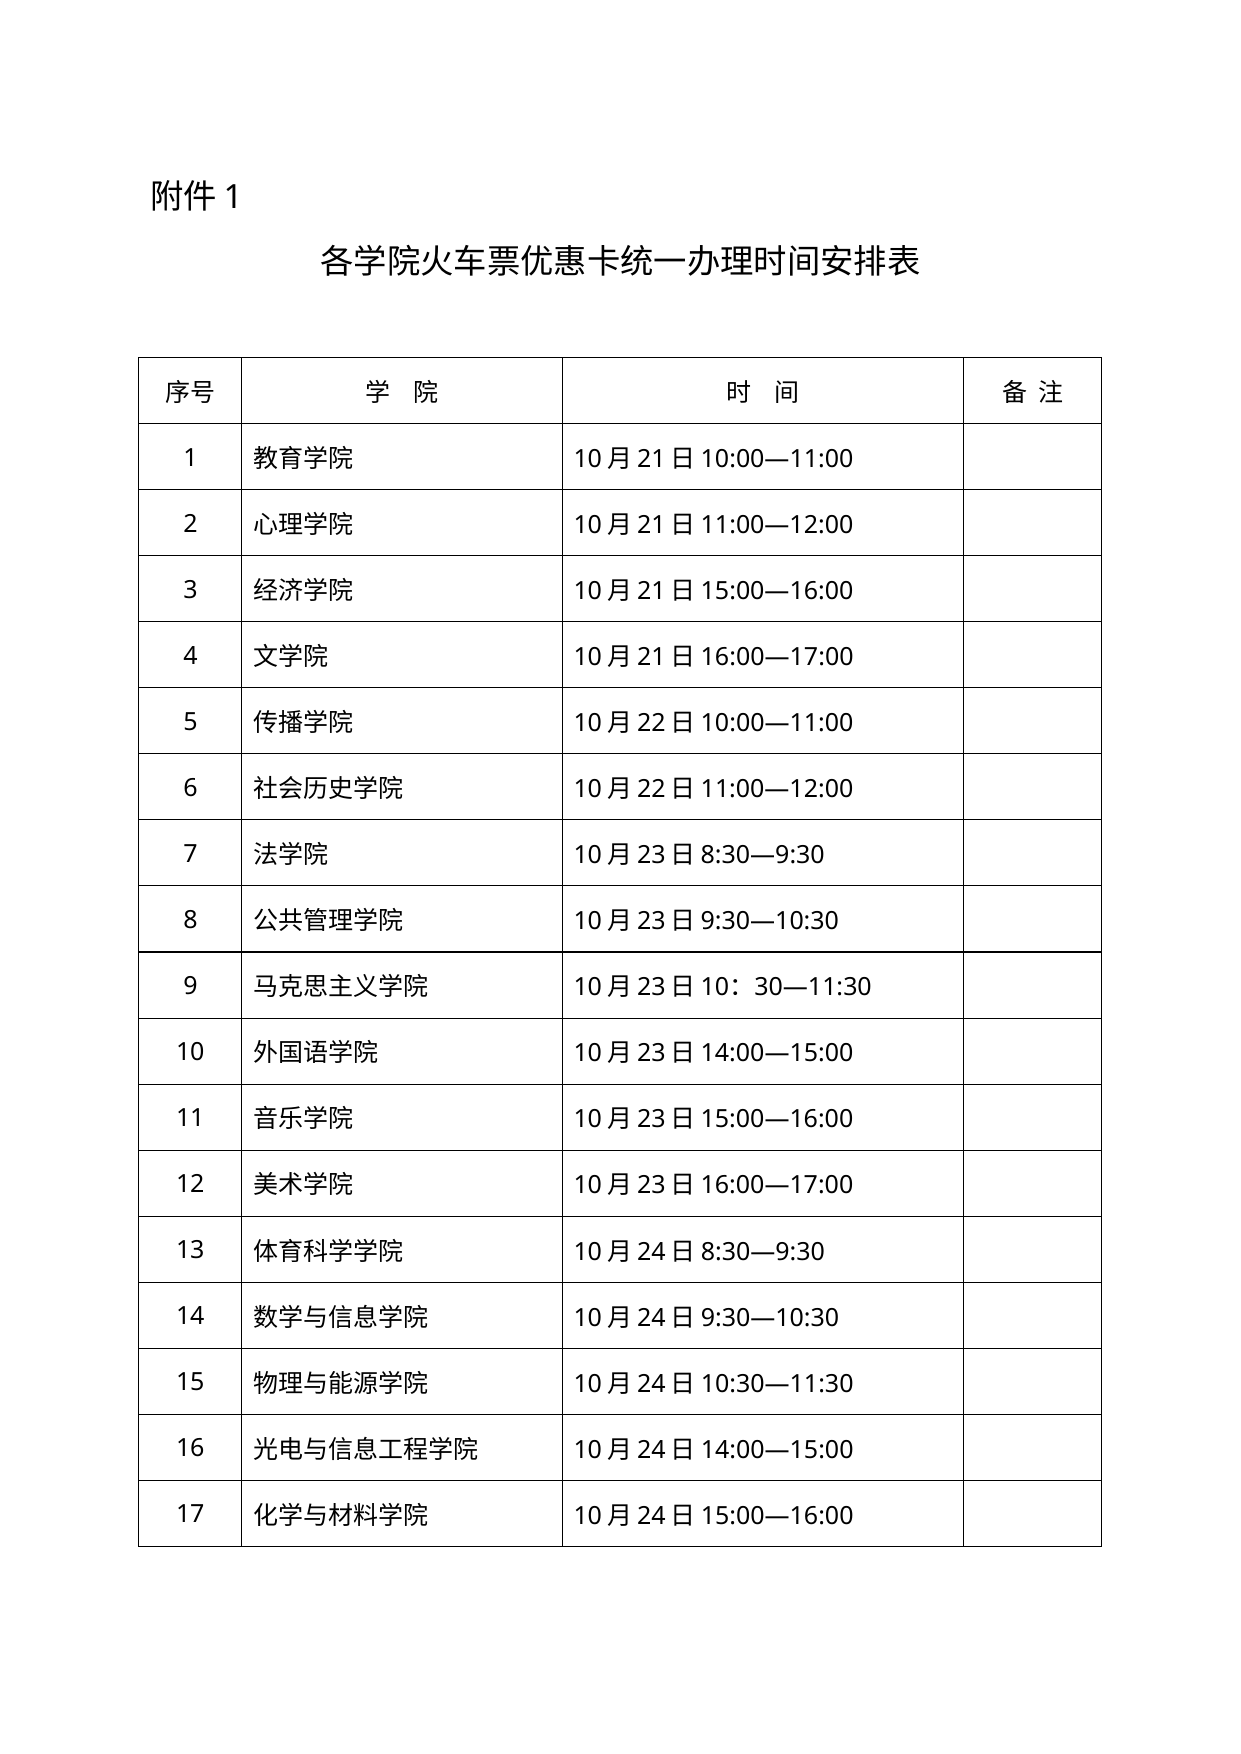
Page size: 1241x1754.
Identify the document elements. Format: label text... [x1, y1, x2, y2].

table_cell 10月22日10:00—11:00 [563, 688, 963, 753]
table_cell [964, 1151, 1101, 1216]
table_cell [964, 490, 1101, 555]
table_cell 1 [139, 424, 241, 489]
table_header 序号 [139, 358, 241, 423]
table_cell 经济学院 [242, 556, 562, 621]
table_cell 10月24日14:00—15:00 [563, 1415, 963, 1480]
table_cell [964, 688, 1101, 753]
table_cell 2 [139, 490, 241, 555]
table_header 备 注 [964, 358, 1101, 423]
table_cell [964, 953, 1101, 1017]
table_cell 文学院 [242, 622, 562, 687]
table_cell 11 [139, 1085, 241, 1149]
table_cell 10月23日8:30—9:30 [563, 820, 963, 885]
table_cell [964, 754, 1101, 819]
table_cell 10月21日15:00—16:00 [563, 556, 963, 621]
table_cell [964, 1283, 1101, 1348]
table_cell 体育科学学院 [242, 1217, 562, 1282]
text 各学院火车票优惠卡统一办理时间安排表 [150, 227, 1090, 292]
table_cell 10月21日10:00—11:00 [563, 424, 963, 489]
table_cell [964, 1349, 1101, 1414]
table_cell 心理学院 [242, 490, 562, 555]
table_cell 音乐学院 [242, 1085, 562, 1149]
table_cell 10月23日16:00—17:00 [563, 1151, 963, 1216]
table_cell 外国语学院 [242, 1019, 562, 1083]
table_cell 公共管理学院 [242, 886, 562, 951]
table_cell 教育学院 [242, 424, 562, 489]
table_cell 6 [139, 754, 241, 819]
table_cell [964, 1481, 1101, 1546]
table_header 时 间 [563, 358, 963, 423]
table_cell 社会历史学院 [242, 754, 562, 819]
text 附件1 [150, 162, 1090, 227]
table_cell 10月24日15:00—16:00 [563, 1481, 963, 1546]
table_cell [964, 1217, 1101, 1282]
table_cell 10月24日9:30—10:30 [563, 1283, 963, 1348]
table_cell 7 [139, 820, 241, 885]
table_cell 光电与信息工程学院 [242, 1415, 562, 1480]
table_header 学 院 [242, 358, 562, 423]
table_cell 8 [139, 886, 241, 951]
table_cell 10月21日16:00—17:00 [563, 622, 963, 687]
table_cell 3 [139, 556, 241, 621]
table_cell 10月22日11:00—12:00 [563, 754, 963, 819]
table_cell [964, 556, 1101, 621]
table_cell [964, 1415, 1101, 1480]
table_cell 数学与信息学院 [242, 1283, 562, 1348]
table_cell 4 [139, 622, 241, 687]
table_cell [964, 820, 1101, 885]
table_cell 17 [139, 1481, 241, 1546]
table_cell 15 [139, 1349, 241, 1414]
table_cell 物理与能源学院 [242, 1349, 562, 1414]
table_cell 10月24日10:30—11:30 [563, 1349, 963, 1414]
table_cell 14 [139, 1283, 241, 1348]
table_cell [964, 886, 1101, 951]
table_cell 10月23日14:00—15:00 [563, 1019, 963, 1083]
table_cell [964, 622, 1101, 687]
table_cell 10月23日9:30—10:30 [563, 886, 963, 951]
table_cell 美术学院 [242, 1151, 562, 1216]
table_cell 传播学院 [242, 688, 562, 753]
table_cell 法学院 [242, 820, 562, 885]
table_cell 10月23日15:00—16:00 [563, 1085, 963, 1149]
table_cell 12 [139, 1151, 241, 1216]
table_cell 9 [139, 953, 241, 1017]
table_cell 10月24日8:30—9:30 [563, 1217, 963, 1282]
table_cell [964, 424, 1101, 489]
table_cell 13 [139, 1217, 241, 1282]
table_cell 化学与材料学院 [242, 1481, 562, 1546]
table_cell [964, 1019, 1101, 1083]
table_cell 马克思主义学院 [242, 953, 562, 1017]
table_cell 10 [139, 1019, 241, 1083]
table_cell 5 [139, 688, 241, 753]
table_cell 10月23日10：30—11:30 [563, 953, 963, 1017]
table_cell [964, 1085, 1101, 1149]
table_cell 10月21日11:00—12:00 [563, 490, 963, 555]
table_cell 16 [139, 1415, 241, 1480]
